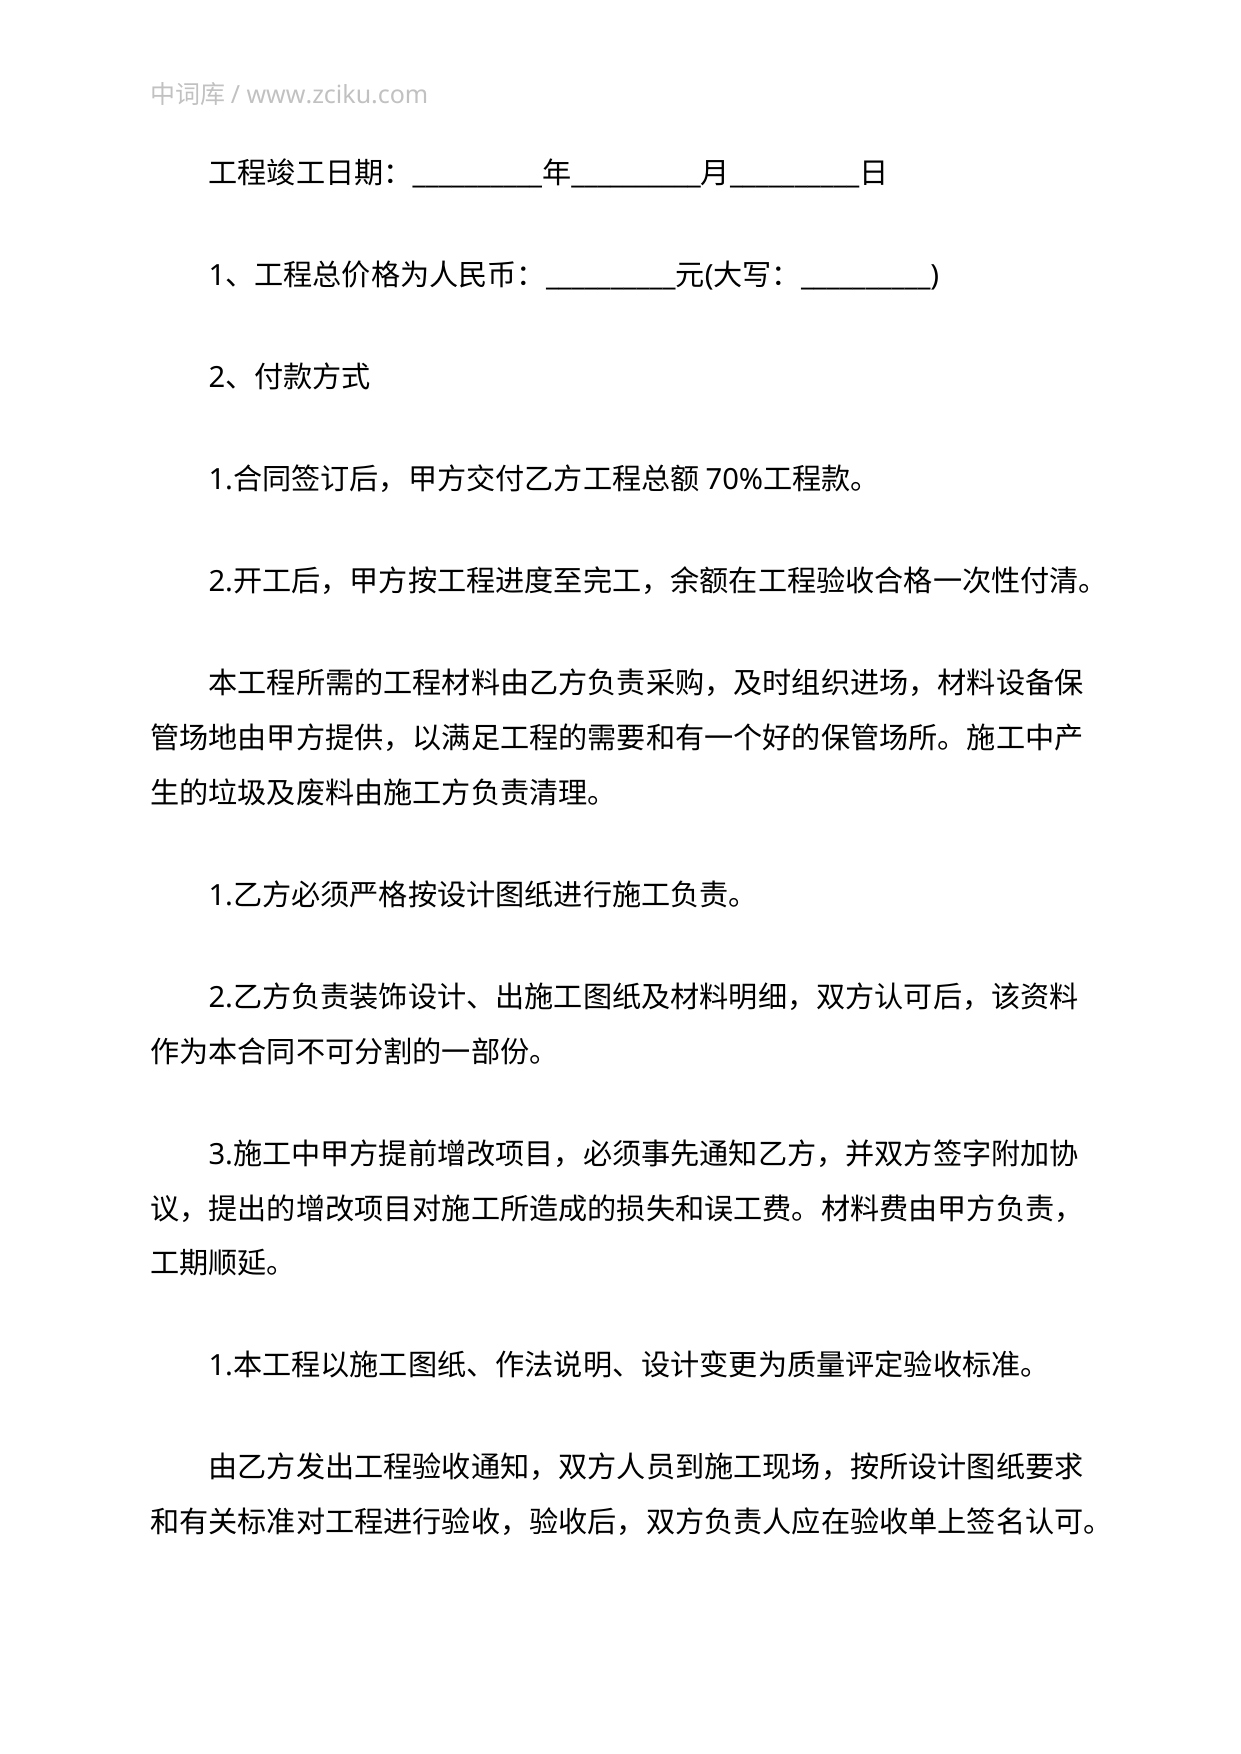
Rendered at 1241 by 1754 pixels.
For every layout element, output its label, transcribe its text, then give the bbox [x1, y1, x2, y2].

text 1、工程总价格为人民币：__________元(大写：__________) [150, 252, 1090, 294]
text 2、付款方式 [150, 354, 1090, 396]
text 工程竣工日期：__________年__________月__________日 [150, 150, 1090, 192]
text 1.本工程以施工图纸、作法说明、设计变更为质量评定验收标准。 [150, 1342, 1090, 1384]
text 1.合同签订后，甲方交付乙方工程总额70%工程款。 [150, 456, 1090, 498]
text 2.开工后，甲方按工程进度至完工，余额在工程验收合格一次性付清。 [150, 558, 1090, 600]
text 3.施工中甲方提前增改项目，必须事先通知乙方，并双方签字附加协议，提出的增改项目对施工所造成的损失和误工费。材料费由甲方负责，工期顺延。 [150, 1130, 1090, 1282]
text 1.乙方必须严格按设计图纸进行施工负责。 [150, 871, 1090, 914]
text 2.乙方负责装饰设计、出施工图纸及材料明细，双方认可后，该资料作为本合同不可分割的一部份。 [150, 973, 1090, 1071]
text 本工程所需的工程材料由乙方负责采购，及时组织进场，材料设备保管场地由甲方提供，以满足工程的需要和有一个好的保管场所。施工中产生的垃圾及废料由施工方负责清理。 [150, 660, 1090, 812]
text 由乙方发出工程验收通知，双方人员到施工现场，按所设计图纸要求和有关标准对工程进行验收，验收后，双方负责人应在验收单上签名认可。 [150, 1444, 1090, 1541]
